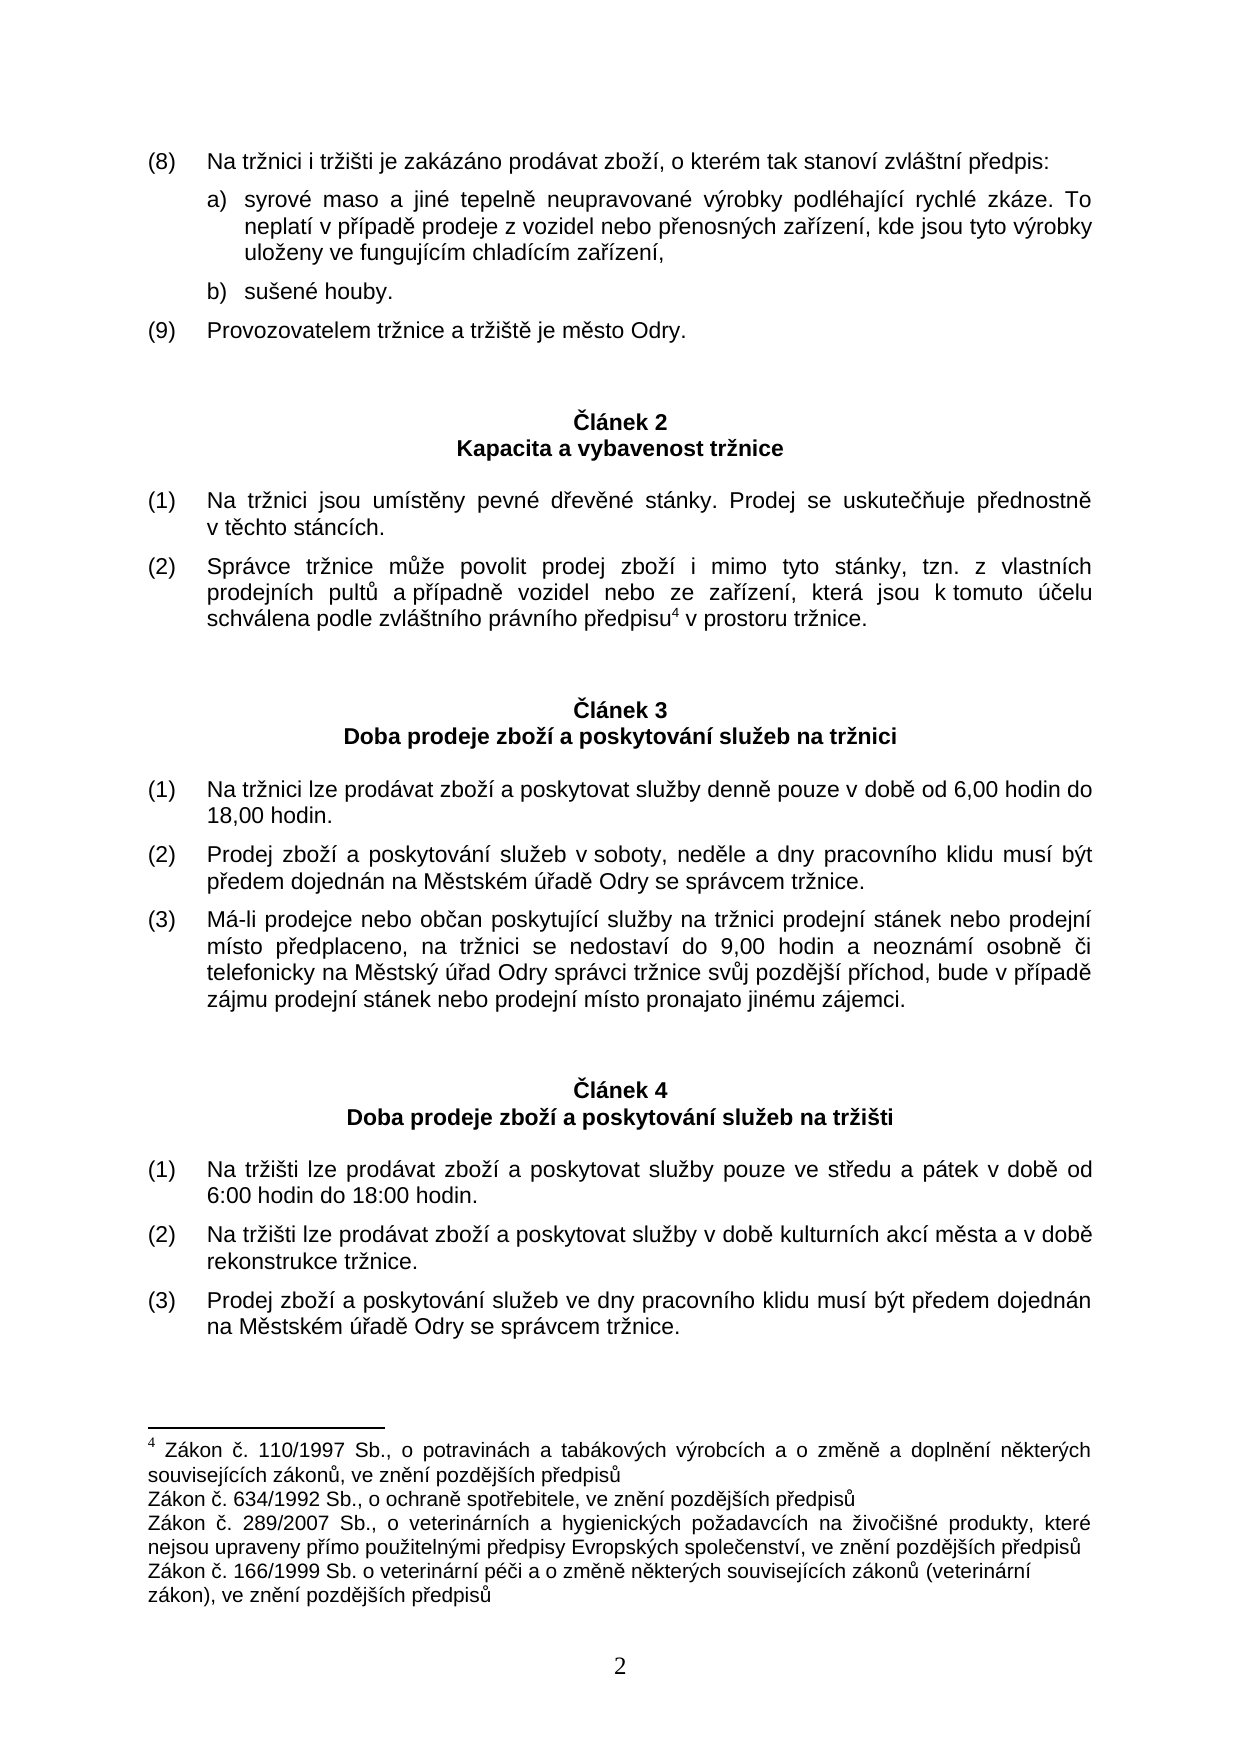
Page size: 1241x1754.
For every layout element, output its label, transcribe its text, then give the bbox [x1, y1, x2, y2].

text Článek 3 [148, 697, 1093, 723]
list Na tržišti lze prodávat zboží a poskytovat služby pouze ve středu a pátek v době od 6:00 hodin do 18:00 hodin. [148, 1156, 1093, 1209]
text Doba prodeje zboží a poskytování služeb na tržnici [148, 723, 1093, 750]
list Na tržnici jsou umístěny pevné dřevěné stánky. Prodej se uskutečňuje přednostně v těchto stáncích. [148, 487, 1093, 540]
list Správce tržnice může povolit prodej zboží i mimo tyto stánky, tzn. z vlastních prodejních pultů a případně vozidel nebo ze zařízení, která jsou k tomuto účelu schválena podle zvláštního právního předpisu v prostoru tržnice. [148, 553, 1093, 632]
text Kapacita a vybavenost tržnice [148, 435, 1093, 461]
list Provozovatelem tržnice a tržiště je město Odry. [148, 317, 1093, 343]
text Doba prodeje zboží a poskytování služeb na tržišti [148, 1103, 1093, 1130]
list Na tržnici i tržišti je zakázáno prodávat zboží, o kterém tak stanoví zvláštní předpis: [148, 148, 1093, 174]
list sušené houby. [207, 278, 1093, 304]
list Na tržišti lze prodávat zboží a poskytovat služby v době kulturních akcí města a v době rekonstrukce tržnice. [148, 1221, 1093, 1274]
text Článek 2 [148, 408, 1093, 435]
list Prodej zboží a poskytování služeb ve dny pracovního klidu musí být předem dojednán na Městském úřadě Odry se správcem tržnice. [148, 1287, 1093, 1339]
list Má-li prodejce nebo občan poskytující služby na tržnici prodejní stánek nebo prodejní místo předplaceno, na tržnici se nedostaví do 9,00 hodin a neoznámí osobně či telefonicky na Městský úřad Odry správci tržnice svůj pozdější příchod, bude v případě zájmu prodejní stánek nebo prodejní místo pronajato jinému zájemci. [148, 906, 1093, 1012]
list syrové maso a jiné tepelně neupravované výrobky podléhající rychlé zkáze. To neplatí v případě prodeje z vozidel nebo přenosných zařízení, kde jsou tyto výrobky uloženy ve fungujícím chladícím zařízení, [207, 186, 1093, 266]
list Prodej zboží a poskytování služeb v soboty, neděle a dny pracovního klidu musí být předem dojednán na Městském úřadě Odry se správcem tržnice. [148, 841, 1093, 894]
list Na tržnici lze prodávat zboží a poskytovat služby denně pouze v době od 6,00 hodin do 18,00 hodin. [148, 776, 1093, 829]
text Článek 4 [148, 1077, 1093, 1103]
